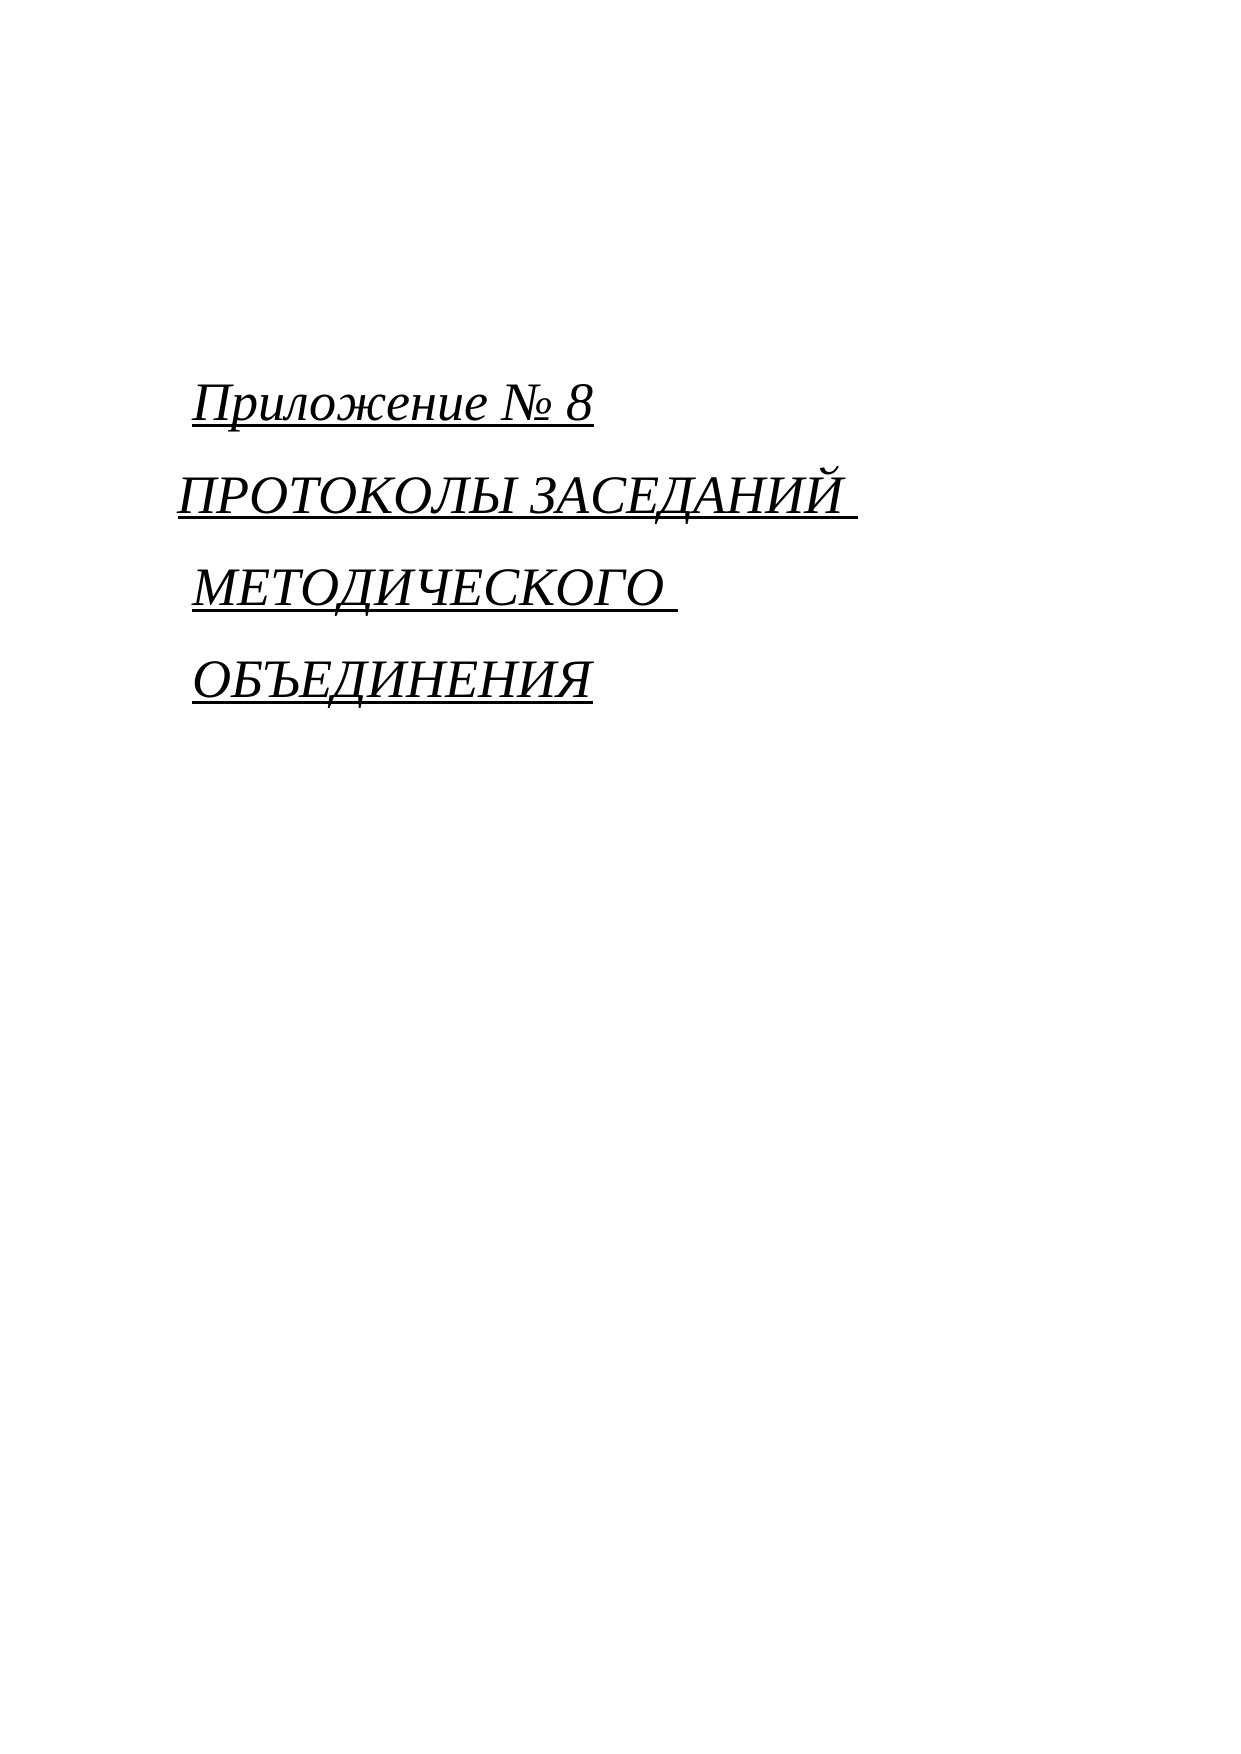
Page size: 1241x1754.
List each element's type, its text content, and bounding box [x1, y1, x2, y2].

text МЕТОДИЧЕСКОГО [192, 555, 1152, 617]
text Приложение № 8 [192, 370, 1152, 432]
text ОБЪЕДИНЕНИЯ [192, 647, 1152, 710]
text ПРОТОКОЛЫ ЗАСЕДАНИЙ [177, 463, 1152, 525]
